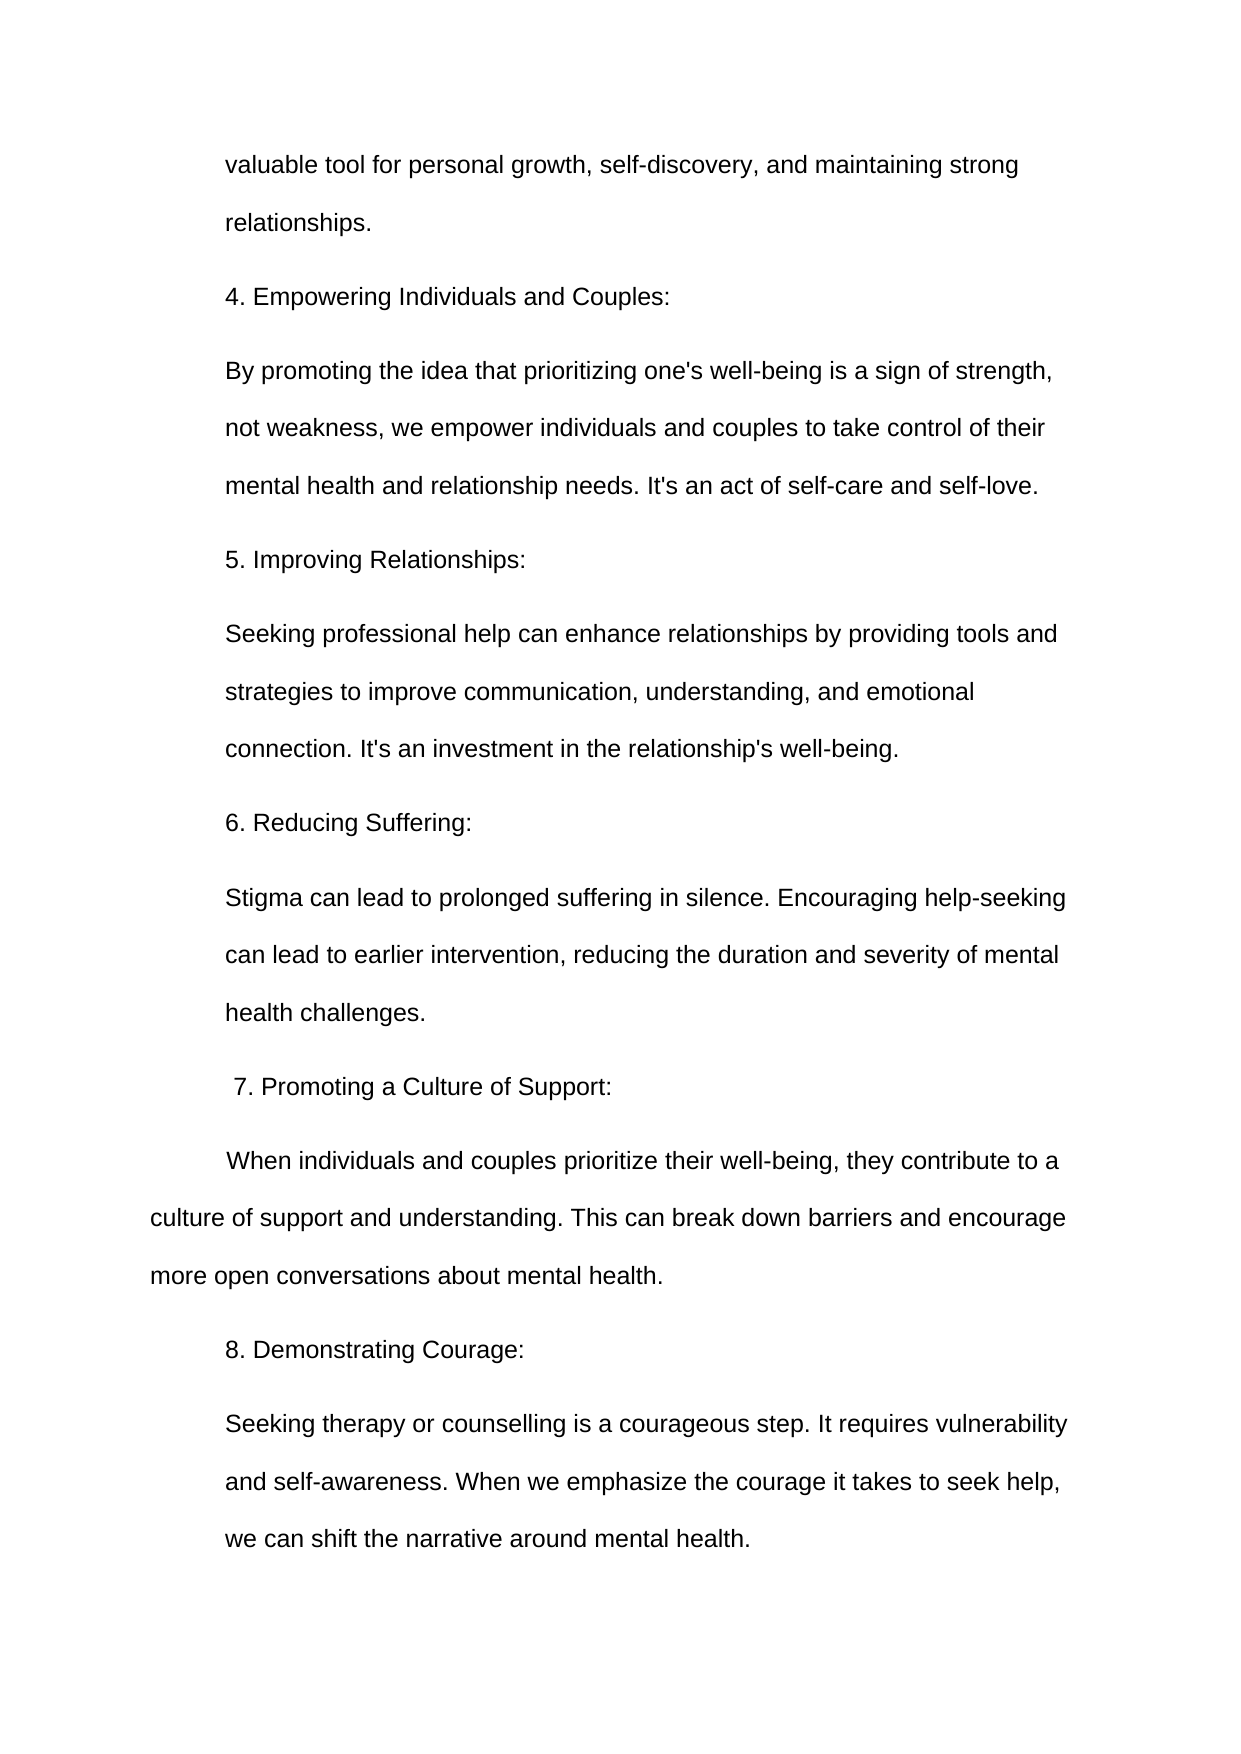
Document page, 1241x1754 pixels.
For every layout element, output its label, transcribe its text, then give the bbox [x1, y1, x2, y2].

text Seeking therapy or counselling is a courageous step. It requires vulnerability and self-awareness. When we emphasize the courage it takes to seek help, we can shift the narrative around mental health. [225, 1409, 1090, 1553]
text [225, 150, 1090, 236]
text 4. Empowering Individuals and Couples: [225, 282, 1090, 310]
text 8. Demonstrating Courage: [225, 1335, 1090, 1364]
text 5. Improving Relationships: [225, 545, 1090, 574]
text Stigma can lead to prolonged suffering in silence. Encouraging help-seeking can lead to earlier intervention, reducing the duration and severity of mental health challenges. [225, 882, 1090, 1026]
text 6. Reducing Suffering: [225, 808, 1090, 837]
text 7. Promoting a Culture of Support: [150, 1072, 1090, 1100]
text When individuals and couples prioritize their well-being, they contribute to a culture of support and understanding. This can break down barriers and encourage more open conversations about mental health. [150, 1146, 1090, 1289]
text By promoting the idea that prioritizing one's well-being is a sign of strength, not weakness, we empower individuals and couples to take control of their mental health and relationship needs. It's an act of self-care and self-love. [225, 356, 1090, 499]
text Seeking professional help can enhance relationships by providing tools and strategies to improve communication, understanding, and emotional connection. It's an investment in the relationship's well-being. [225, 619, 1090, 763]
